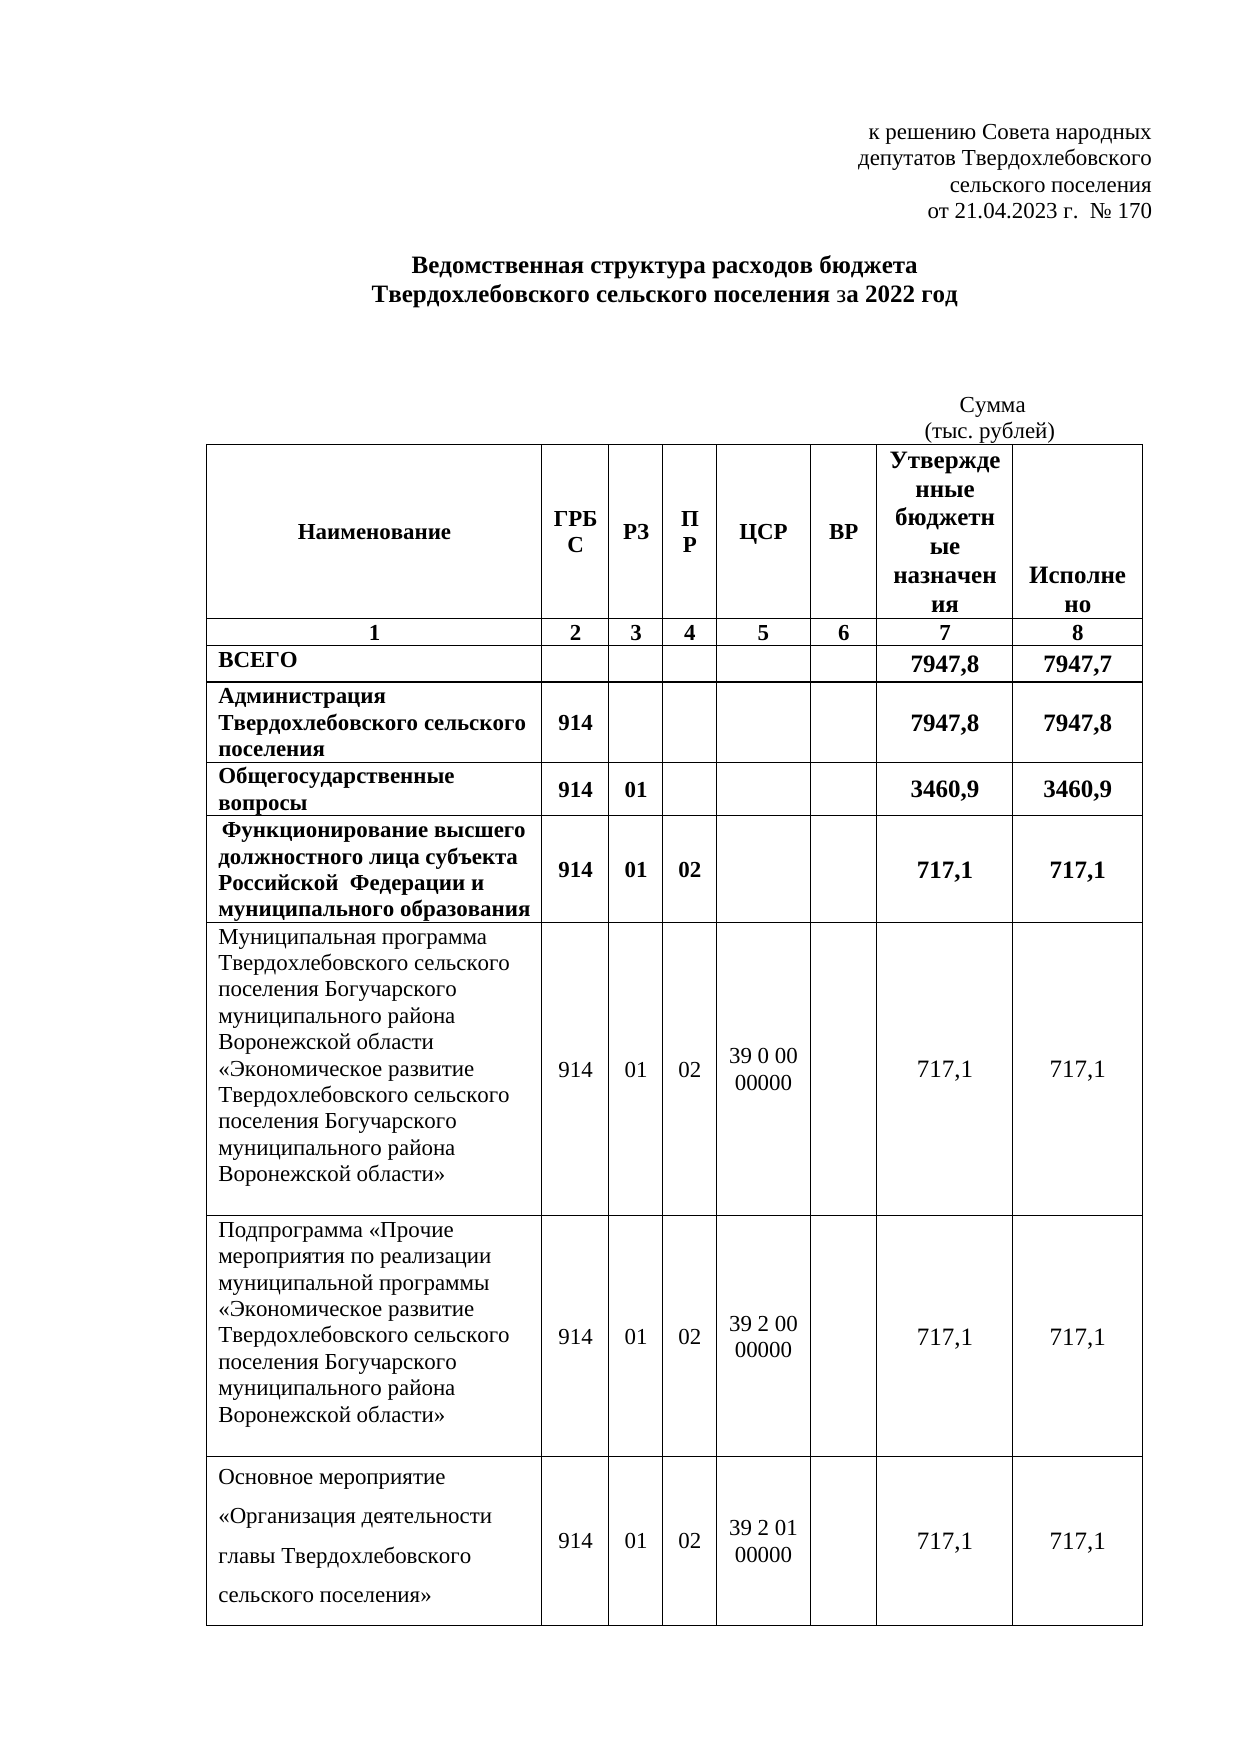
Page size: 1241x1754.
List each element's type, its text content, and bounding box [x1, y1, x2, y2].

table_header ПР [663, 445, 716, 617]
table_cell [609, 646, 662, 681]
table_header ГРБС [542, 445, 608, 617]
table_cell [811, 646, 876, 681]
table_cell 914 [542, 1457, 608, 1624]
table_cell Общегосударственные вопросы [207, 763, 541, 815]
table_header Исполнено [1013, 445, 1142, 617]
table_cell [717, 683, 810, 762]
table_cell [663, 763, 716, 815]
table_header Наименование [207, 445, 541, 617]
table_cell 01 [609, 763, 662, 815]
table_cell [717, 816, 810, 922]
table_cell 01 [609, 923, 662, 1215]
table_cell 5 [717, 619, 810, 645]
table_header ЦСР [717, 445, 810, 617]
table_cell [811, 763, 876, 815]
table_cell ВСЕГО [207, 646, 541, 681]
text Ведомственная структура расходов бюджета [177, 250, 1152, 279]
table_cell 2 [542, 619, 608, 645]
table_header Утвержденные бюджетные назначения [877, 445, 1012, 617]
table_cell 914 [542, 923, 608, 1215]
table_cell 01 [609, 816, 662, 922]
text к решению Совета народных депутатов Твердохлебовского сельского поселения [827, 118, 1152, 197]
table_cell 3460,9 [1013, 763, 1142, 815]
table_cell Подпрограмма «Прочие мероприятия по реализации муниципальной программы «Экономическое развитие Твердохлебовского сельского поселения Богучарского муниципального района Воронежской области» [207, 1216, 541, 1456]
table_cell 7 [877, 619, 1012, 645]
table_cell 914 [542, 816, 608, 922]
table_cell 717,1 [877, 816, 1012, 922]
table_cell [811, 1216, 876, 1456]
table_cell 02 [663, 816, 716, 922]
table_cell 717,1 [1013, 816, 1142, 922]
table_cell 717,1 [877, 1457, 1012, 1624]
table_cell 39 2 01 00000 [717, 1457, 810, 1624]
table_cell [609, 683, 662, 762]
table_cell [811, 816, 876, 922]
table_cell [717, 763, 810, 815]
table_cell 7947,8 [877, 646, 1012, 681]
table_cell 7947,7 [1013, 646, 1142, 681]
table_cell Функционирование высшего должностного лица субъекта Российской Федерации и муниципального образования [207, 816, 541, 922]
table_cell 717,1 [1013, 923, 1142, 1215]
table_cell [542, 646, 608, 681]
text (тыс. рублей) [177, 418, 1152, 444]
table_cell [663, 683, 716, 762]
text Твердохлебовского сельского поселения за 2022 год [177, 279, 1152, 307]
table_cell 717,1 [877, 1216, 1012, 1456]
table_header РЗ [609, 445, 662, 617]
table_cell 3460,9 [877, 763, 1012, 815]
table_cell 1 [207, 619, 541, 645]
table_cell 717,1 [877, 923, 1012, 1215]
table_cell 914 [542, 683, 608, 762]
table_cell 02 [663, 1216, 716, 1456]
table_cell 02 [663, 923, 716, 1215]
table_cell Администрация Твердохлебовского сельского поселения [207, 683, 541, 762]
table_cell 39 0 00 00000 [717, 923, 810, 1215]
table_cell 8 [1013, 619, 1142, 645]
table_cell 914 [542, 763, 608, 815]
table_cell [811, 683, 876, 762]
table_cell 914 [542, 1216, 608, 1456]
text от 21.04.2023 г. № 170 [827, 197, 1152, 223]
table_cell [811, 923, 876, 1215]
table_cell 7947,8 [1013, 683, 1142, 762]
table_cell Основное мероприятие «Организация деятельности главы Твердохлебовского сельского поселения» [207, 1457, 541, 1624]
table_cell 3 [609, 619, 662, 645]
table_cell [811, 1457, 876, 1624]
table_cell Муниципальная программа Твердохлебовского сельского поселения Богучарского муниципального района Воронежской области «Экономическое развитие Твердохлебовского сельского поселения Богучарского муниципального района Воронежской области» [207, 923, 541, 1215]
table_cell 6 [811, 619, 876, 645]
table_cell 01 [609, 1457, 662, 1624]
table_cell [717, 646, 810, 681]
table_cell 01 [609, 1216, 662, 1456]
table_header ВР [811, 445, 876, 617]
table_cell [663, 646, 716, 681]
table_cell 717,1 [1013, 1216, 1142, 1456]
table_cell 02 [663, 1457, 716, 1624]
table_cell 717,1 [1013, 1457, 1142, 1624]
table_cell 4 [663, 619, 716, 645]
table_cell 7947,8 [877, 683, 1012, 762]
text Сумма [177, 391, 1152, 418]
table_cell 39 2 00 00000 [717, 1216, 810, 1456]
